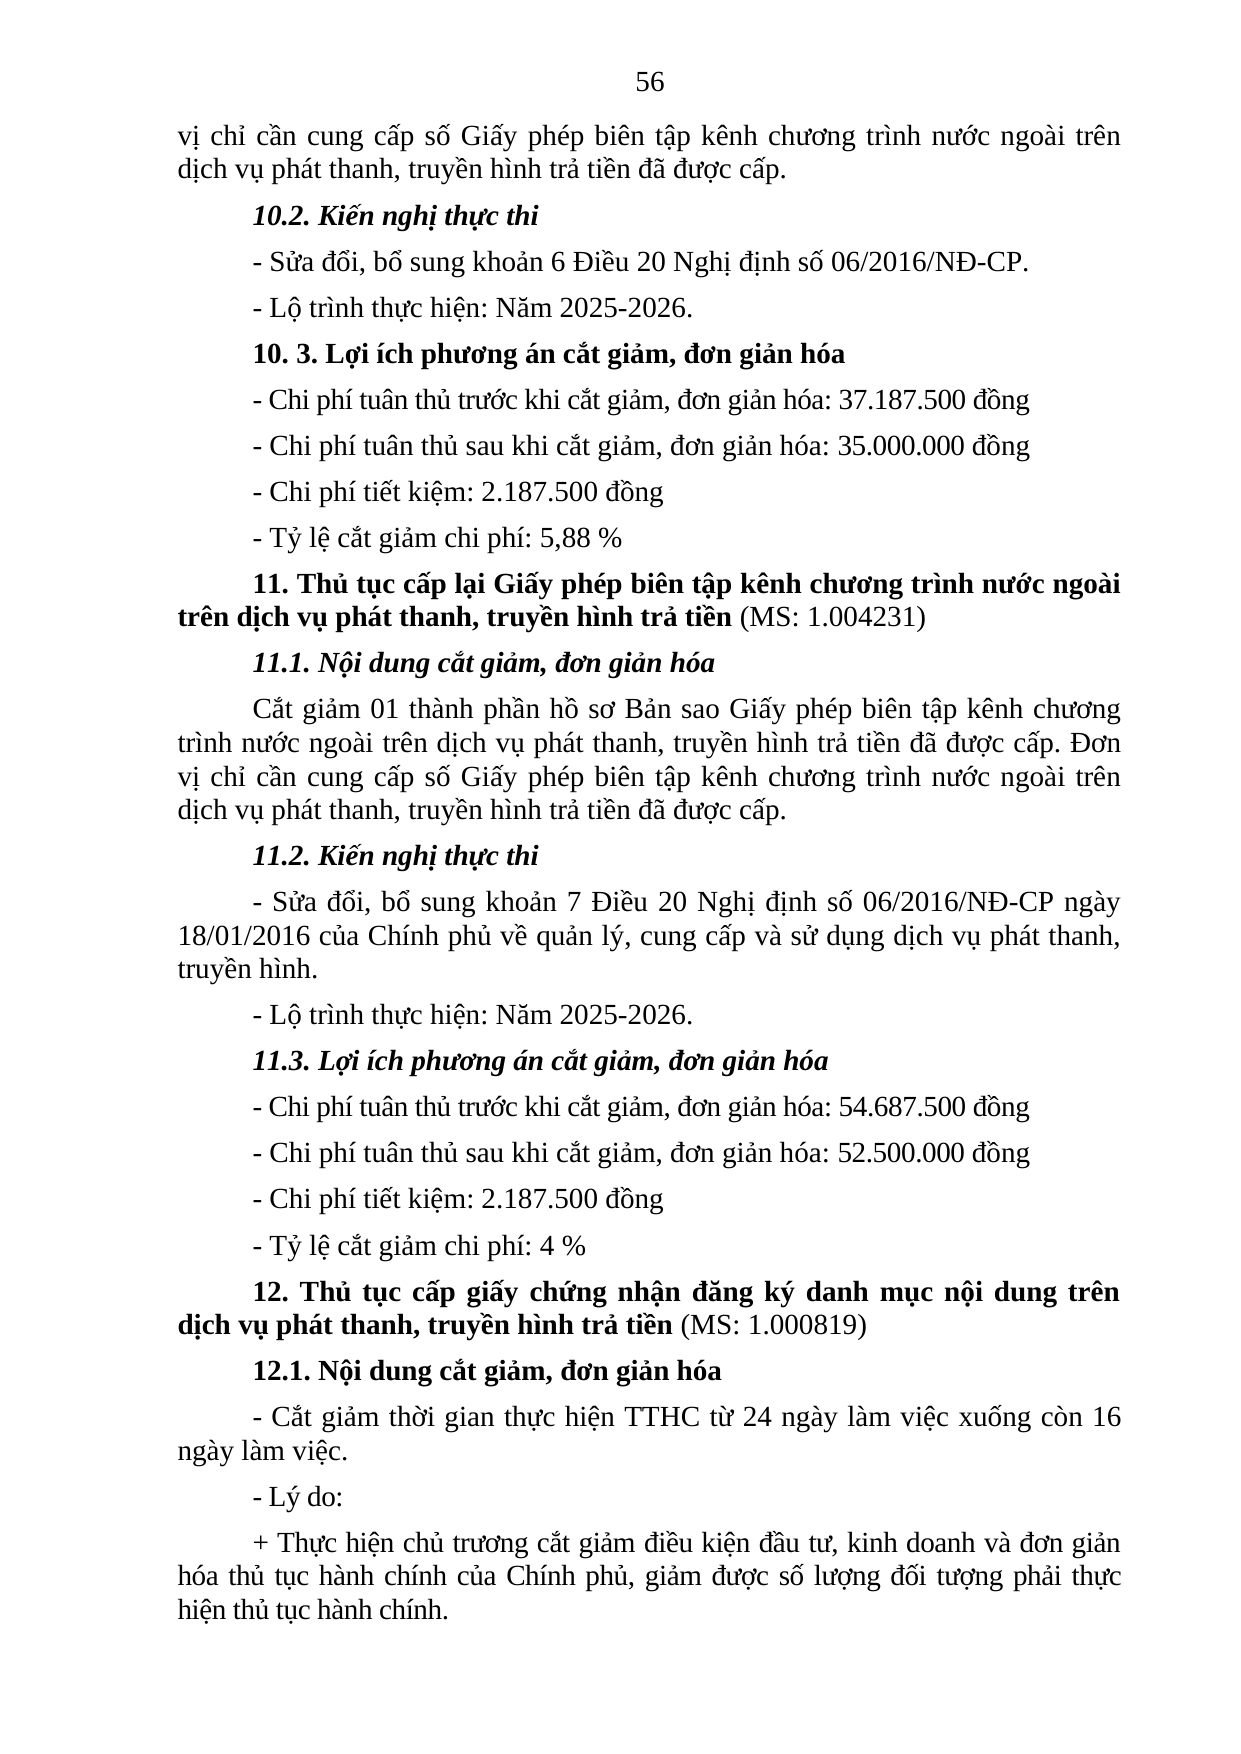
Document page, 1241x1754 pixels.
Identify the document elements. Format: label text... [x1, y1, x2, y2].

text 11. Thủ tục cấp lại Giấy phép biên tập kênh chương trình nước ngoài trên dịch vụ phát thanh, truyền hình trả tiền (MS: 1.004231) [177, 566, 1122, 633]
text 11.3. Lợi ích phương án cắt giảm, đơn giản hóa [177, 1043, 1122, 1077]
text + Thực hiện chủ trương cắt giảm điều kiện đầu tư, kinh doanh và đơn giản hóa thủ tục hành chính của Chính phủ, giảm được số lượng đối tượng phải thực hiện thủ tục hành chính. [177, 1525, 1122, 1626]
text 11.2. Kiến nghị thực thi [177, 838, 1122, 872]
text - Tỷ lệ cắt giảm chi phí: 5,88 % [177, 520, 1122, 553]
text 12.1. Nội dung cắt giảm, đơn giản hóa [177, 1353, 1122, 1387]
text - Chi phí tuân thủ sau khi cắt giảm, đơn giản hóa: 52.500.000 đồng [177, 1136, 1122, 1169]
text - Cắt giảm thời gian thực hiện TTHC từ 24 ngày làm việc xuống còn 16 ngày làm việc. [177, 1399, 1122, 1466]
text - Sửa đổi, bổ sung khoản 6 Điều 20 Nghị định số 06/2016/NĐ-CP. [177, 244, 1122, 277]
text 10.2. Kiến nghị thực thi [177, 198, 1122, 231]
text - Lộ trình thực hiện: Năm 2025-2026. [177, 290, 1122, 323]
text 12. Thủ tục cấp giấy chứng nhận đăng ký danh mục nội dung trên dịch vụ phát thanh, truyền hình trả tiền (MS: 1.000819) [177, 1274, 1122, 1341]
text - Lộ trình thực hiện: Năm 2025-2026. [177, 997, 1122, 1031]
text - Sửa đổi, bổ sung khoản 7 Điều 20 Nghị định số 06/2016/NĐ-CP ngày 18/01/2016 của Chính phủ về quản lý, cung cấp và sử dụng dịch vụ phát thanh, truyền hình. [177, 884, 1122, 985]
text - Tỷ lệ cắt giảm chi phí: 4 % [177, 1228, 1122, 1261]
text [177, 118, 1122, 185]
text 11.1. Nội dung cắt giảm, đơn giản hóa [177, 646, 1122, 679]
text - Chi phí tuân thủ trước khi cắt giảm, đơn giản hóa: 54.687.500 đồng [177, 1089, 1122, 1123]
text - Chi phí tuân thủ sau khi cắt giảm, đơn giản hóa: 35.000.000 đồng [177, 428, 1122, 461]
text - Chi phí tiết kiệm: 2.187.500 đồng [177, 1182, 1122, 1215]
text - Chi phí tuân thủ trước khi cắt giảm, đơn giản hóa: 37.187.500 đồng [177, 382, 1122, 415]
text - Chi phí tiết kiệm: 2.187.500 đồng [177, 474, 1122, 507]
text 10. 3. Lợi ích phương án cắt giảm, đơn giản hóa [177, 336, 1122, 369]
text - Lý do: [177, 1479, 1122, 1512]
